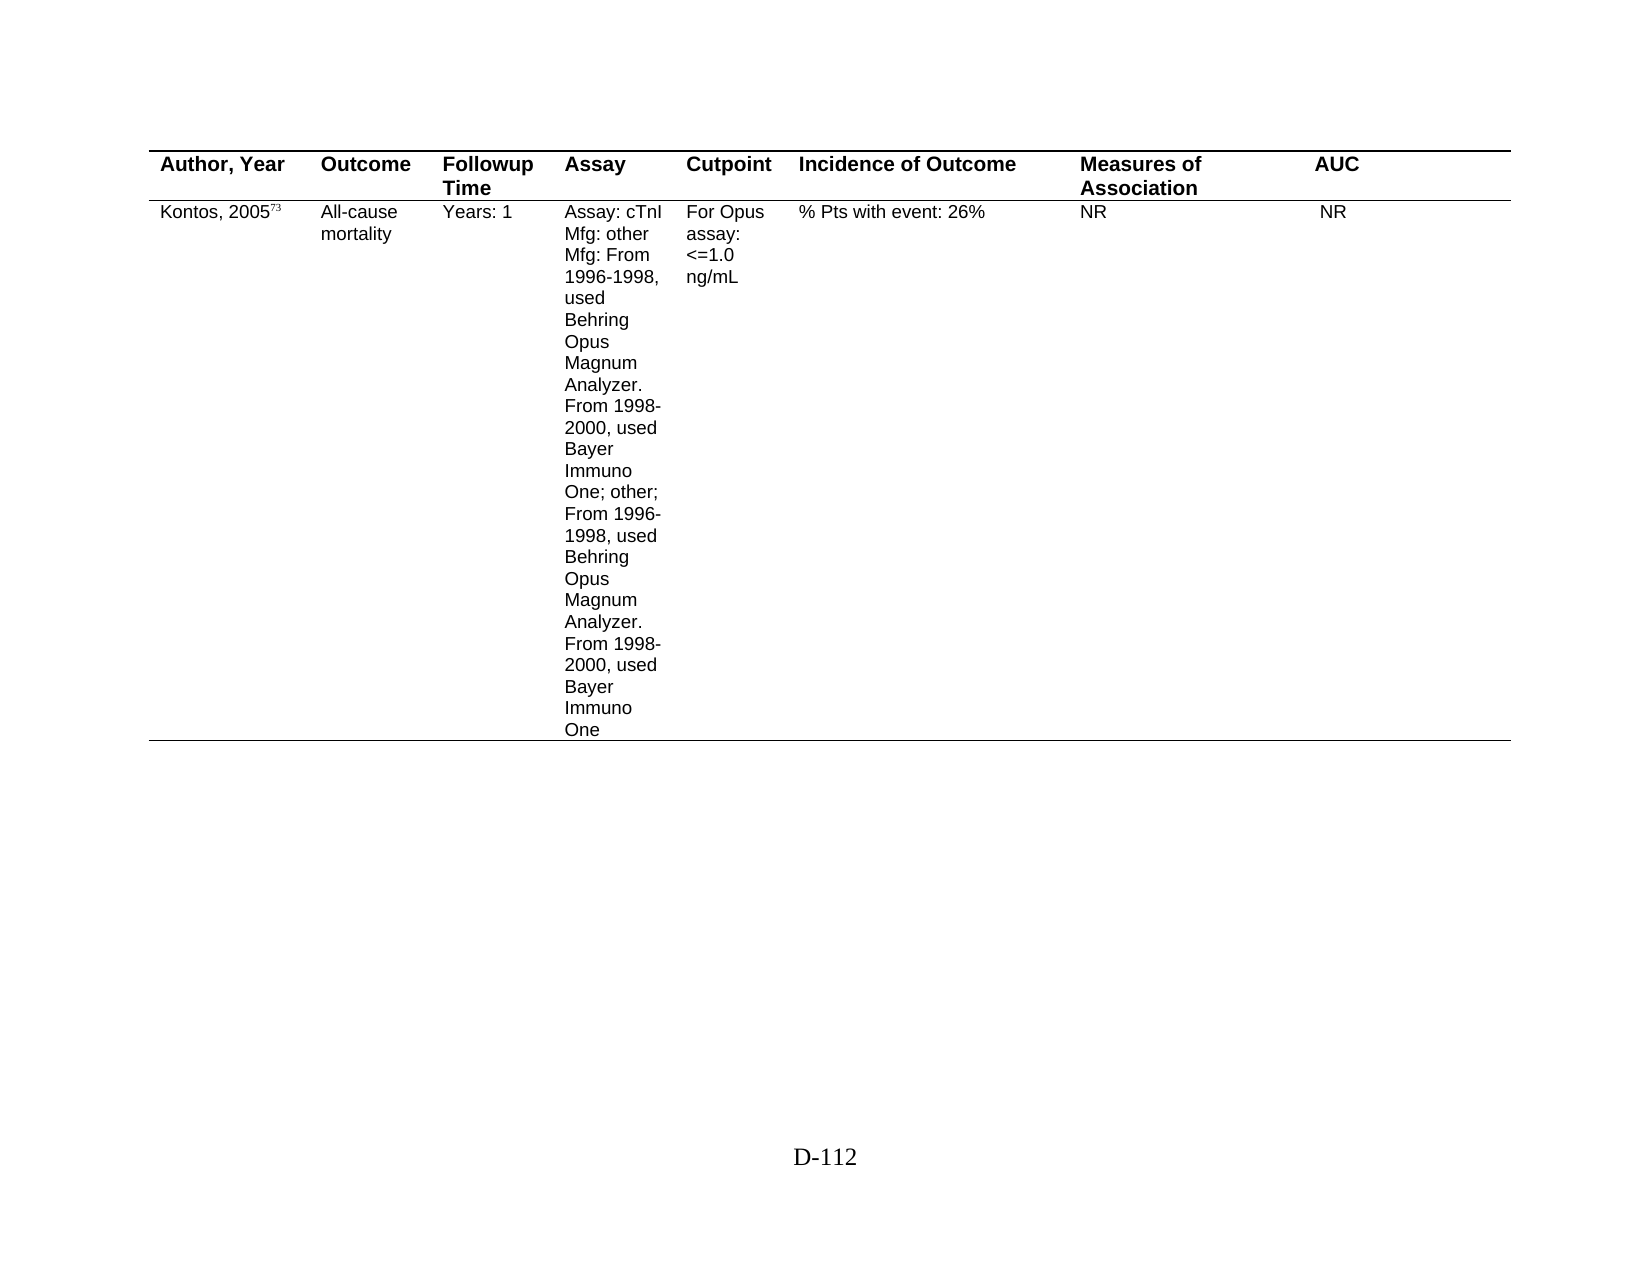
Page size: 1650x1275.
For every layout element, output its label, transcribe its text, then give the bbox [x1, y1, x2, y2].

table_header Assay [553, 152, 675, 200]
table_header Measures of Association [1069, 152, 1303, 200]
table_header Incidence of Outcome [788, 152, 1069, 200]
table_header Author, Year [149, 152, 309, 200]
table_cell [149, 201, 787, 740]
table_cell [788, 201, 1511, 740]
table_header AUC [1303, 152, 1511, 200]
table_header Followup Time [431, 152, 553, 200]
table_header Cutpoint [675, 152, 787, 200]
table_header Outcome [309, 152, 431, 200]
